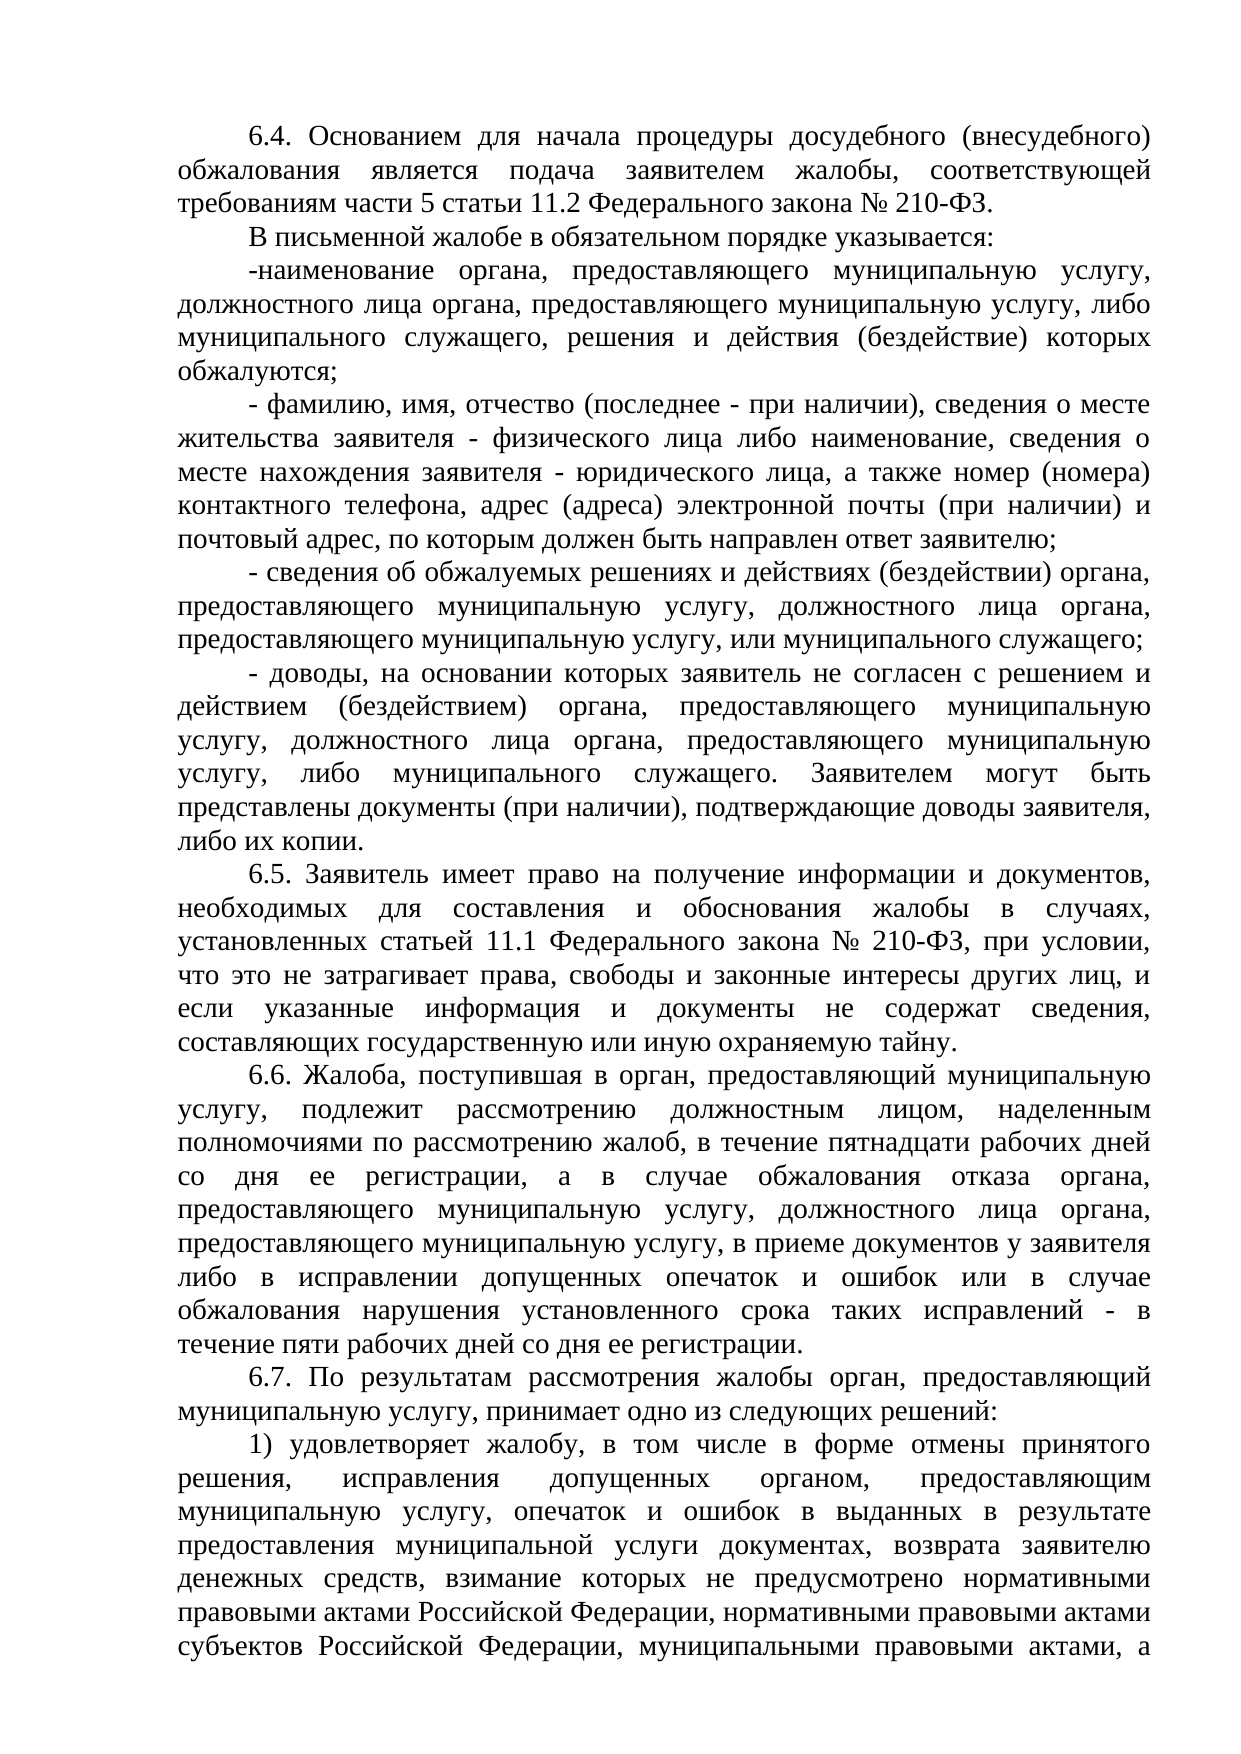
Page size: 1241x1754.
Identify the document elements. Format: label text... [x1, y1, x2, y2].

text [177, 1426, 1152, 1661]
text - сведения об обжалуемых решениях и действиях (бездействии) органа, предоставляющего муниципальную услугу, должностного лица органа, предоставляющего муниципальную услугу, или муниципального служащего; [177, 554, 1152, 655]
text 6.6. Жалоба, поступившая в орган, предоставляющий муниципальную услугу, подлежит рассмотрению должностным лицом, наделенным полномочиями по рассмотрению жалоб, в течение пятнадцати рабочих дней со дня ее регистрации, а в случае обжалования отказа органа, предоставляющего муниципальную услугу, должностного лица органа, предоставляющего муниципальную услугу, в приеме документов у заявителя либо в исправлении допущенных опечаток и ошибок или в случае обжалования нарушения установленного срока таких исправлений - в течение пяти рабочих дней со дня ее регистрации. [177, 1057, 1152, 1359]
text - фамилию, имя, отчество (последнее - при наличии), сведения о месте жительства заявителя - физического лица либо наименование, сведения о месте нахождения заявителя - юридического лица, а также номер (номера) контактного телефона, адрес (адреса) электронной почты (при наличии) и почтовый адрес, по которым должен быть направлен ответ заявителю; [177, 387, 1152, 554]
text В письменной жалобе в обязательном порядке указывается: [177, 219, 1152, 252]
text 6.5. Заявитель имеет право на получение информации и документов, необходимых для составления и обоснования жалобы в случаях, установленных статьей 11.1 Федерального закона № 210-ФЗ, при условии, что это не затрагивает права, свободы и законные интересы других лиц, и если указанные информация и документы не содержат сведения, составляющих государственную или иную охраняемую тайну. [177, 856, 1152, 1057]
text 6.4. Основанием для начала процедуры досудебного (внесудебного) обжалования является подача заявителем жалобы, соответствующей требованиям части 5 статьи 11.2 Федерального закона № 210-ФЗ. [177, 118, 1152, 219]
text -наименование органа, предоставляющего муниципальную услугу, должностного лица органа, предоставляющего муниципальную услугу, либо муниципального служащего, решения и действия (бездействие) которых обжалуются; [177, 252, 1152, 387]
text 6.7. По результатам рассмотрения жалобы орган, предоставляющий муниципальную услугу, принимает одно из следующих решений: [177, 1359, 1152, 1426]
text - доводы, на основании которых заявитель не согласен с решением и действием (бездействием) органа, предоставляющего муниципальную услугу, должностного лица органа, предоставляющего муниципальную услугу, либо муниципального служащего. Заявителем могут быть представлены документы (при наличии), подтверждающие доводы заявителя, либо их копии. [177, 655, 1152, 856]
